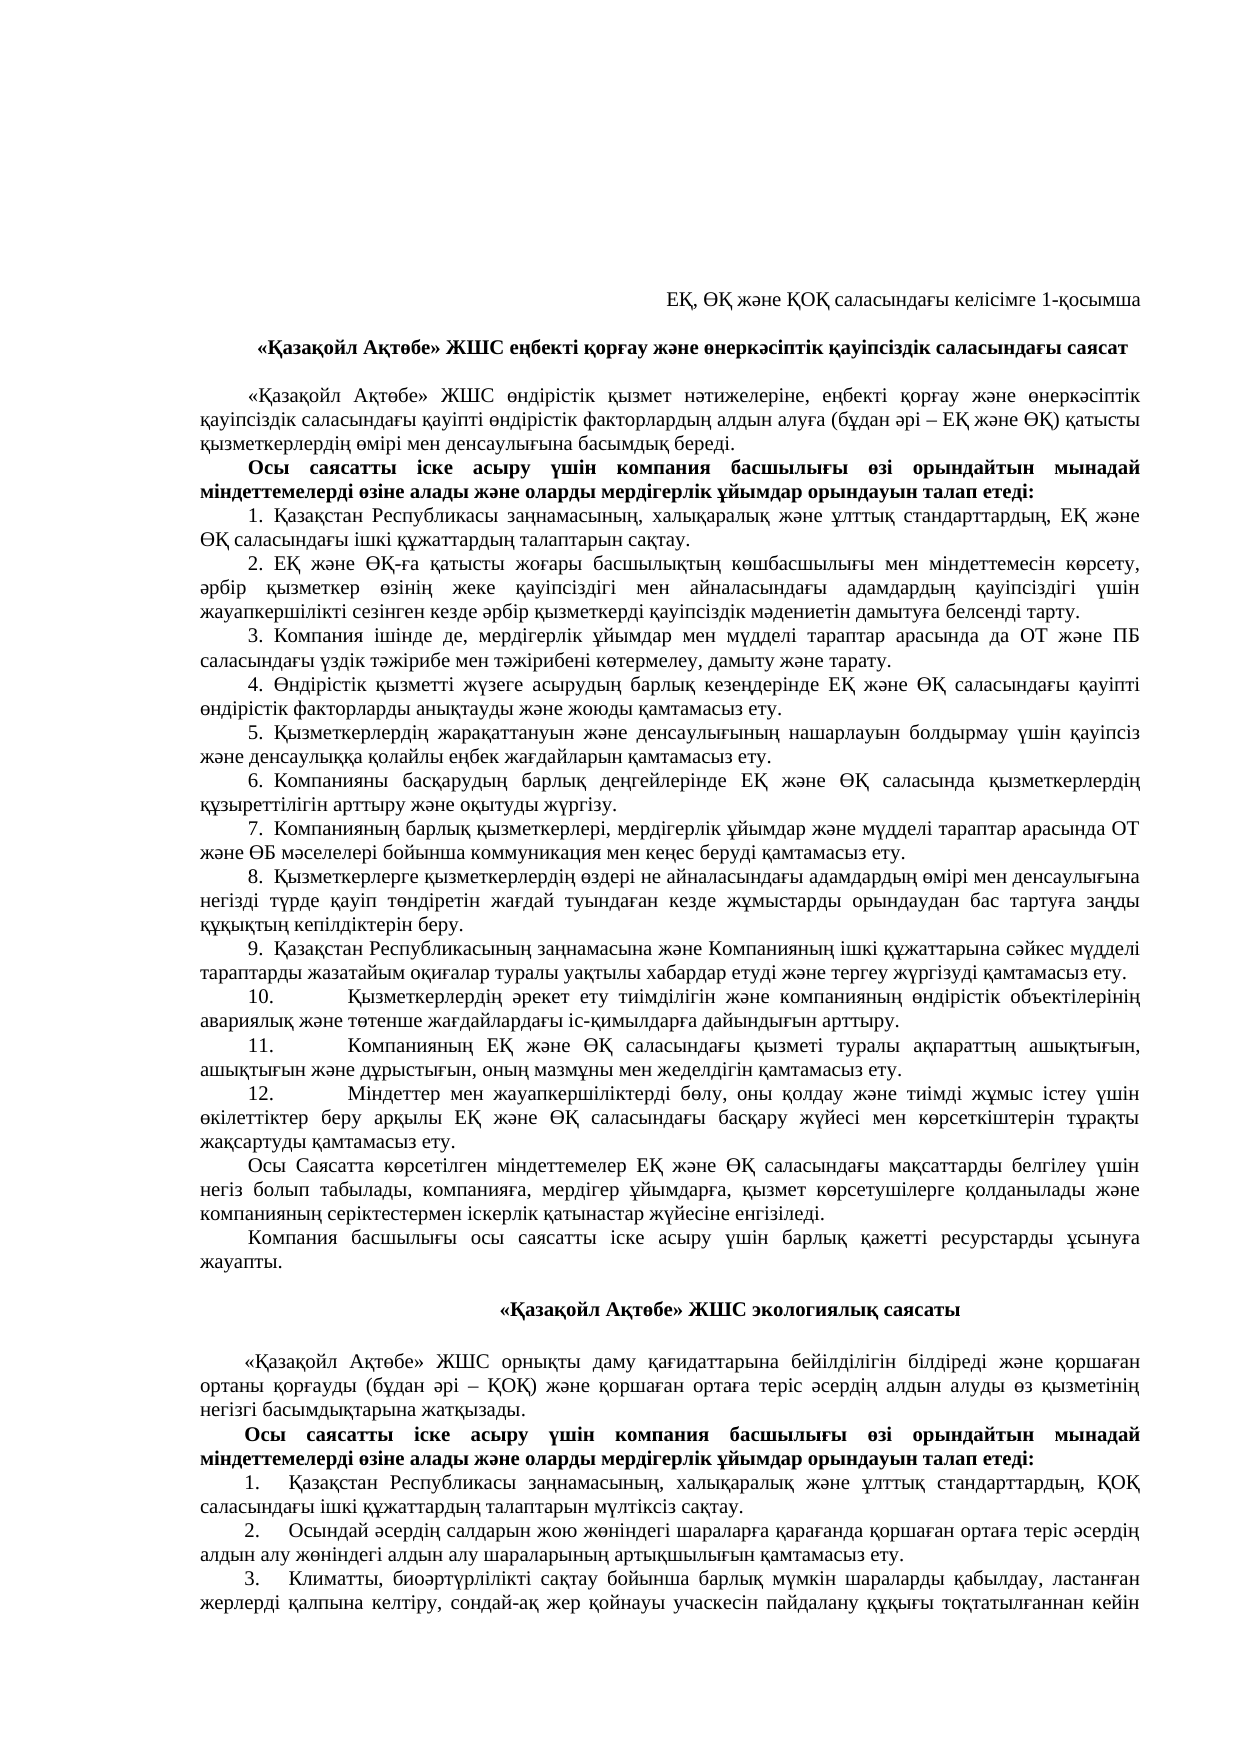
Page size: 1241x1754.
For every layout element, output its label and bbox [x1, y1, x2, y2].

table_cell [177, 118, 1193, 1614]
